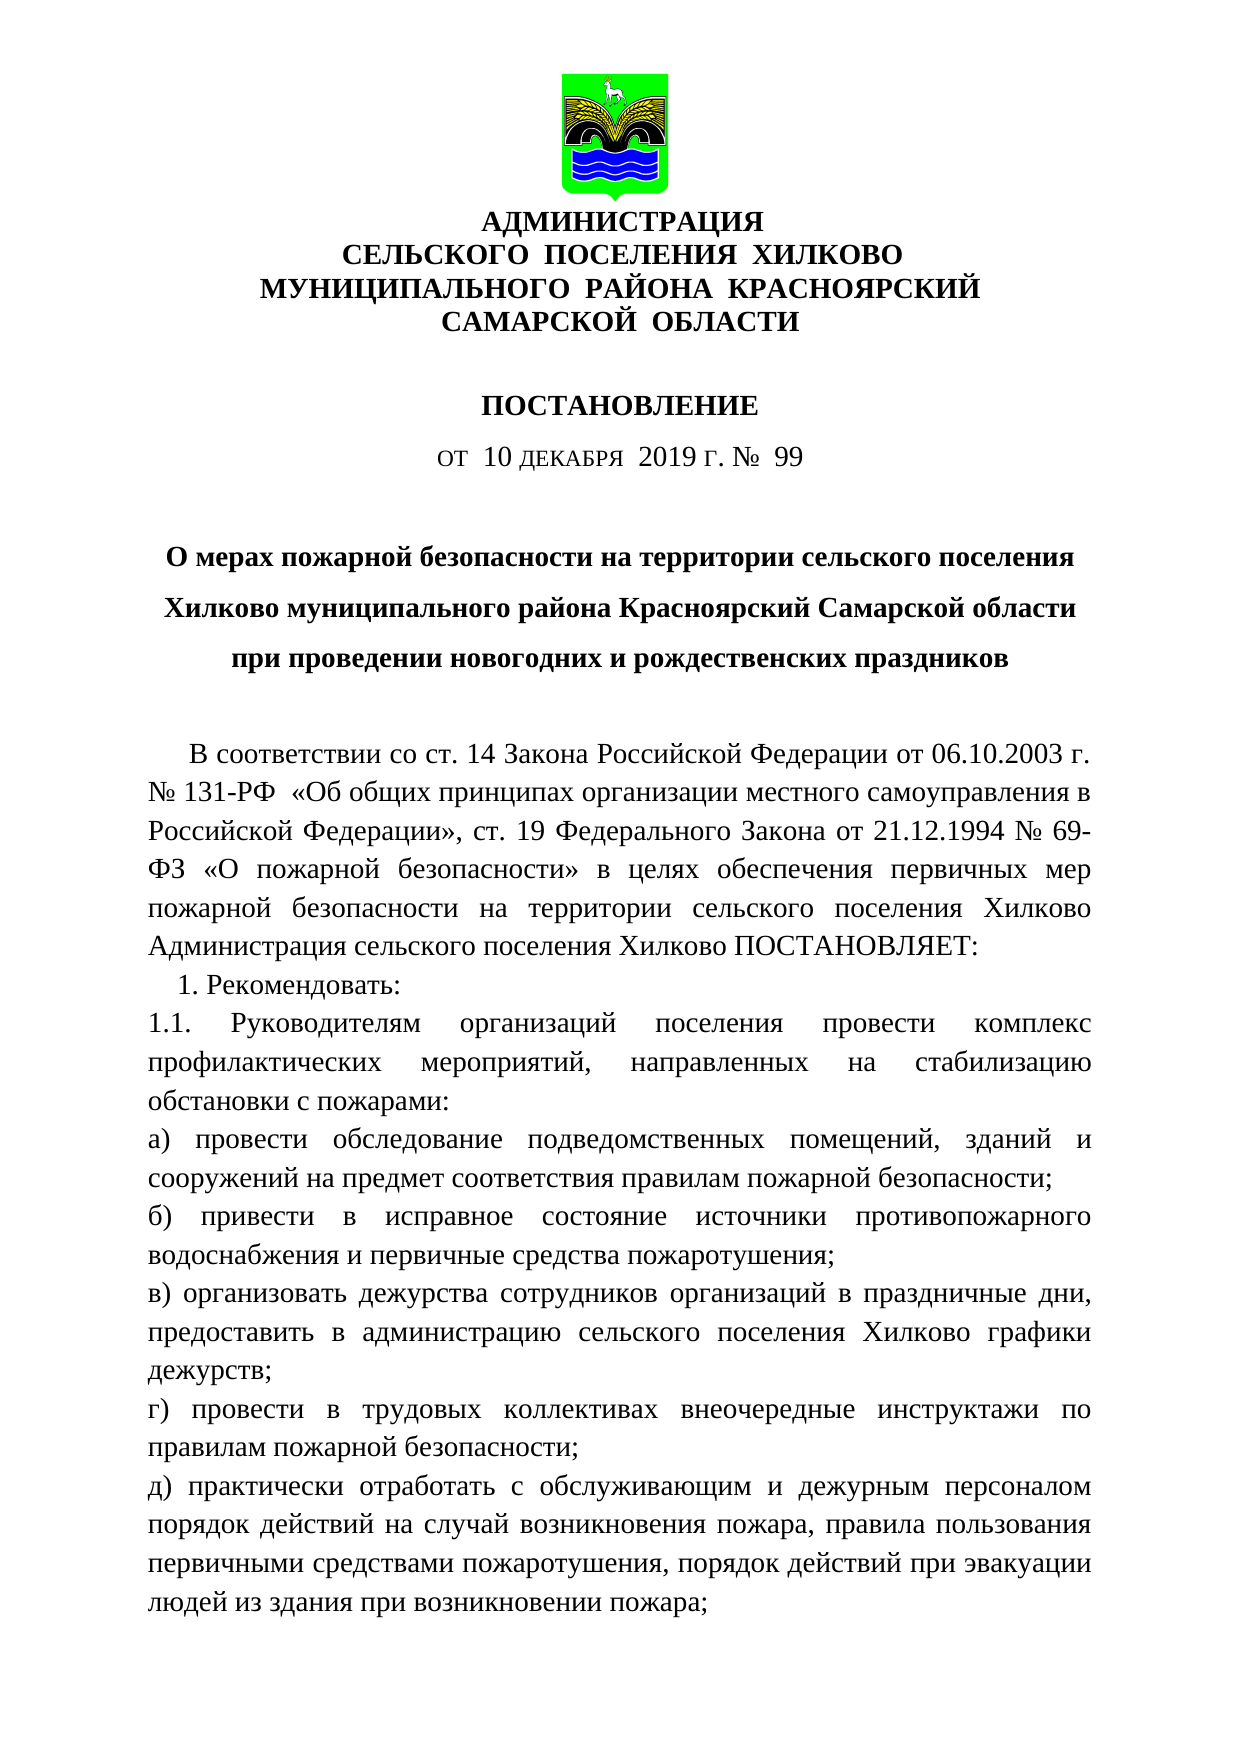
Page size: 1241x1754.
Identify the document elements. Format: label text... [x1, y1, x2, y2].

text в) организовать дежурства сотрудников организаций в праздничные дни, предоставить в администрацию сельского поселения Хилково графики дежурств; [148, 1275, 1092, 1386]
text В соответствии со ст. 14 Закона Российской Федерации от 06.10.2003 г. № 131-РФ «Об общих принципах организации местного самоуправления в Российской Федерации», ст. 19 Федерального Закона от 21.12.1994 № 69-ФЗ «О пожарной безопасности» в целях обеспечения первичных мер пожарной безопасности на территории сельского поселения Хилково Администрация сельского поселения Хилково ПОСТАНОВЛЯЕТ: [148, 736, 1092, 962]
text б) привести в исправное состояние источники противопожарного водоснабжения и первичные средства пожаротушения; [148, 1198, 1092, 1270]
text а) провести обследование подведомственных помещений, зданий и сооружений на предмет соответствия правилам пожарной безопасности; [148, 1121, 1092, 1193]
subtitle сельского поселения Хилково [148, 237, 1097, 271]
text г) провести в трудовых коллективах внеочередные инструктажи по правилам пожарной безопасности; [148, 1391, 1092, 1463]
text Самарской области [148, 304, 1092, 338]
text 1. Рекомендовать: [148, 967, 1092, 1001]
text муниципального района Красноярский [148, 271, 1092, 304]
text О мерах пожарной безопасности на территории сельского поселения Хилково муниципального района Красноярский Самарской области при проведении новогодних и рождественских праздников [148, 539, 1092, 673]
text ПОСТАНОВЛЕНИЕ [148, 388, 1092, 422]
text 1.1. Руководителям организаций поселения провести комплекс профилактических мероприятий, направленных на стабилизацию обстановки с пожарами: [148, 1006, 1092, 1116]
subtitle Администрация [148, 148, 1097, 237]
text от 10 декабря 2019 г. № 99 [148, 439, 1092, 472]
text д) практически отработать с обслуживающим и дежурным персоналом порядок действий на случай возникновения пожара, правила пользования первичными средствами пожаротушения, порядок действий при эвакуации людей из здания при возникновении пожара; [148, 1468, 1092, 1617]
